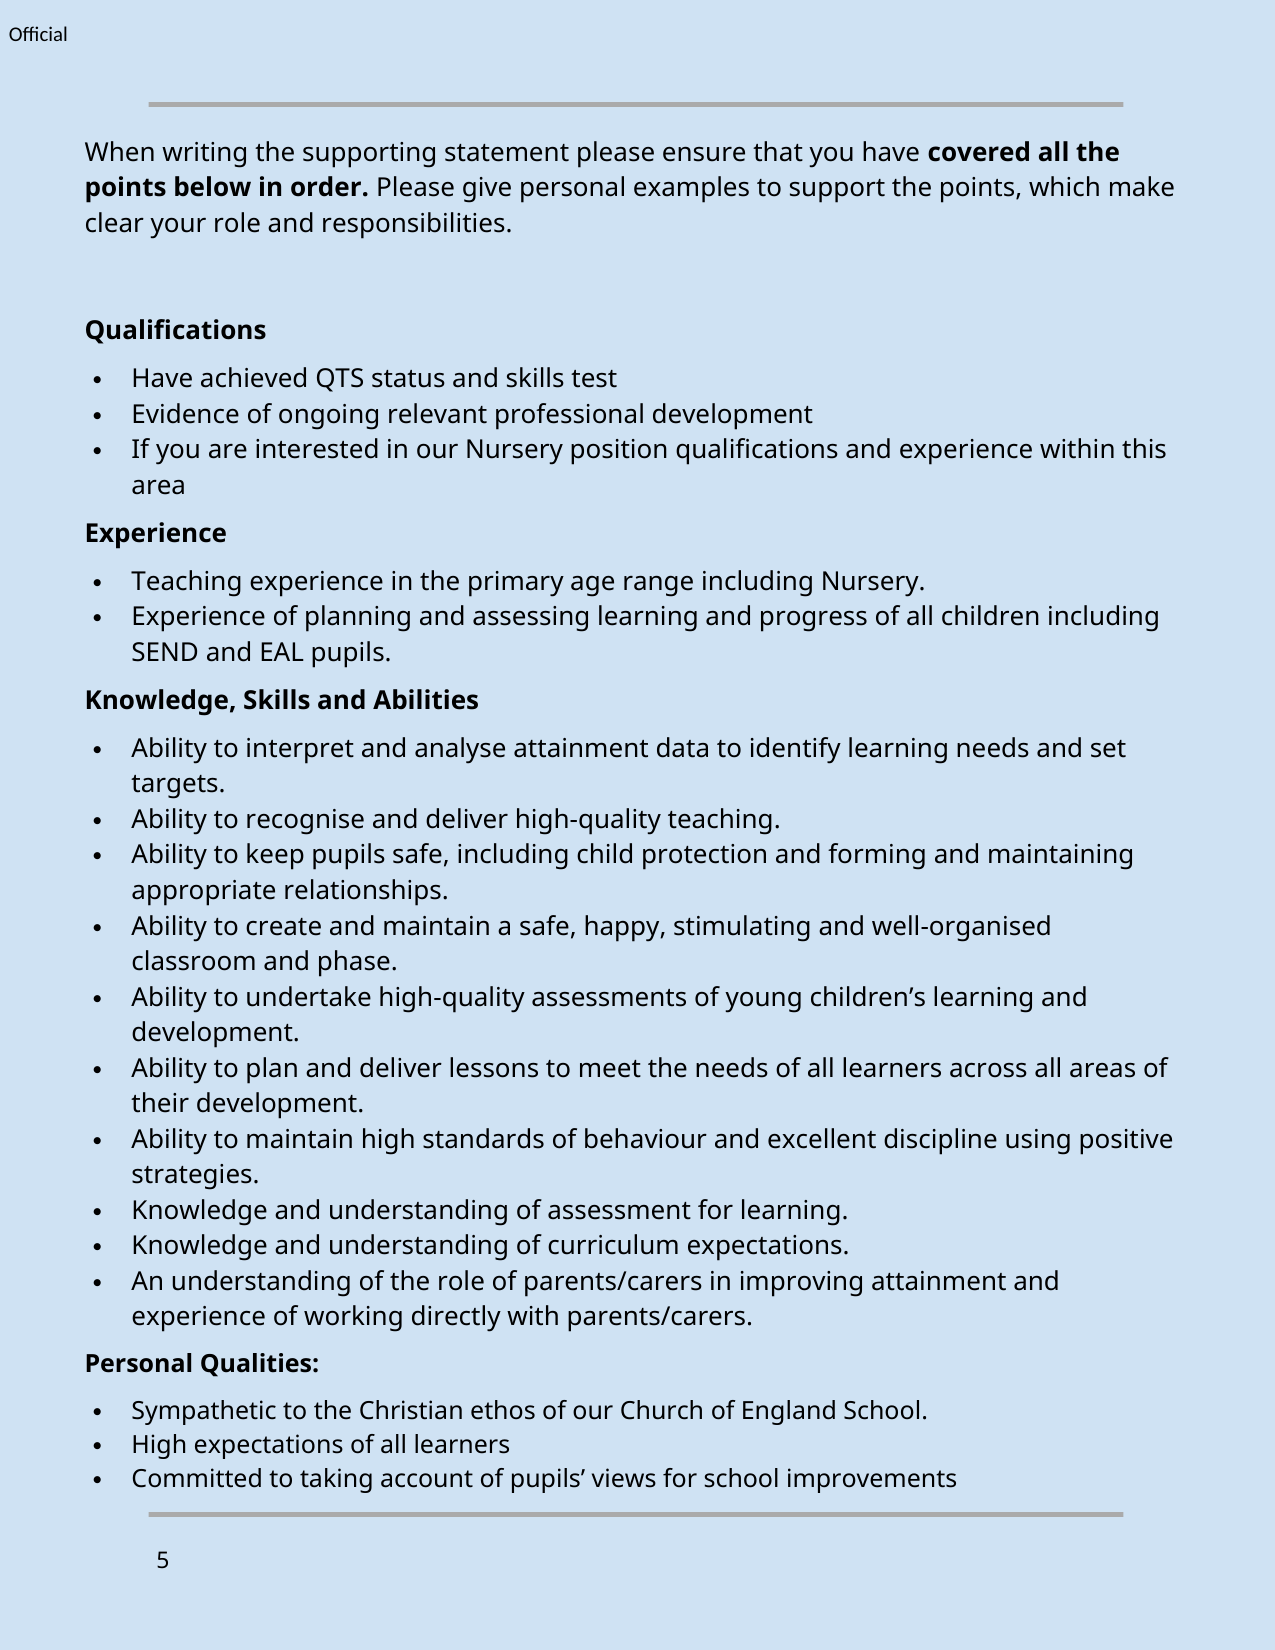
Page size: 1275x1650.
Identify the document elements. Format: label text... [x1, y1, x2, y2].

list Experience of planning and assessing learning and progress of all children including SEND and EAL pupils. [94, 598, 1181, 669]
list If you are interested in our Nursery position qualifications and experience within this area [94, 431, 1181, 502]
list Knowledge and understanding of assessment for learning. [94, 1191, 1181, 1227]
list Ability to create and maintain a safe, happy, stimulating and well-organised classroom and phase. [94, 907, 1181, 978]
list Committed to taking account of pupils’ views for school improvements [94, 1461, 1181, 1495]
list Teaching experience in the primary age range including Nursery. [94, 562, 1181, 598]
list Ability to plan and deliver lessons to meet the needs of all learners across all areas of their development. [94, 1049, 1181, 1120]
picture [148, 102, 1124, 107]
list Have achieved QTS status and skills test [94, 360, 1181, 395]
list Evidence of ongoing relevant professional development [94, 395, 1181, 431]
text Personal Qualities: [84, 1346, 1181, 1380]
list Knowledge and understanding of curriculum expectations. [94, 1227, 1181, 1262]
text When writing the supporting statement please ensure that you have covered all the points below in order. Please give personal examples to support the points, which make clear your role and responsibilities. [84, 133, 1181, 240]
list Ability to keep pupils safe, including child protection and forming and maintaining appropriate relationships. [94, 836, 1181, 907]
list Ability to recognise and deliver high-quality teaching. [94, 801, 1181, 836]
picture [148, 1512, 1124, 1517]
list High expectations of all learners [94, 1427, 1181, 1461]
list Sympathetic to the Christian ethos of our Church of England School. [94, 1392, 1181, 1427]
list Ability to interpret and analyse attainment data to identify learning needs and set targets. [94, 729, 1181, 801]
text Experience [84, 514, 1181, 550]
text Qualifications [84, 312, 1181, 347]
list Ability to maintain high standards of behaviour and excellent discipline using positive strategies. [94, 1120, 1181, 1191]
text Knowledge, Skills and Abilities [84, 682, 1181, 717]
list An understanding of the role of parents/carers in improving attainment and experience of working directly with parents/carers. [94, 1262, 1181, 1333]
list Ability to undertake high-quality assessments of young children’s learning and development. [94, 978, 1181, 1049]
